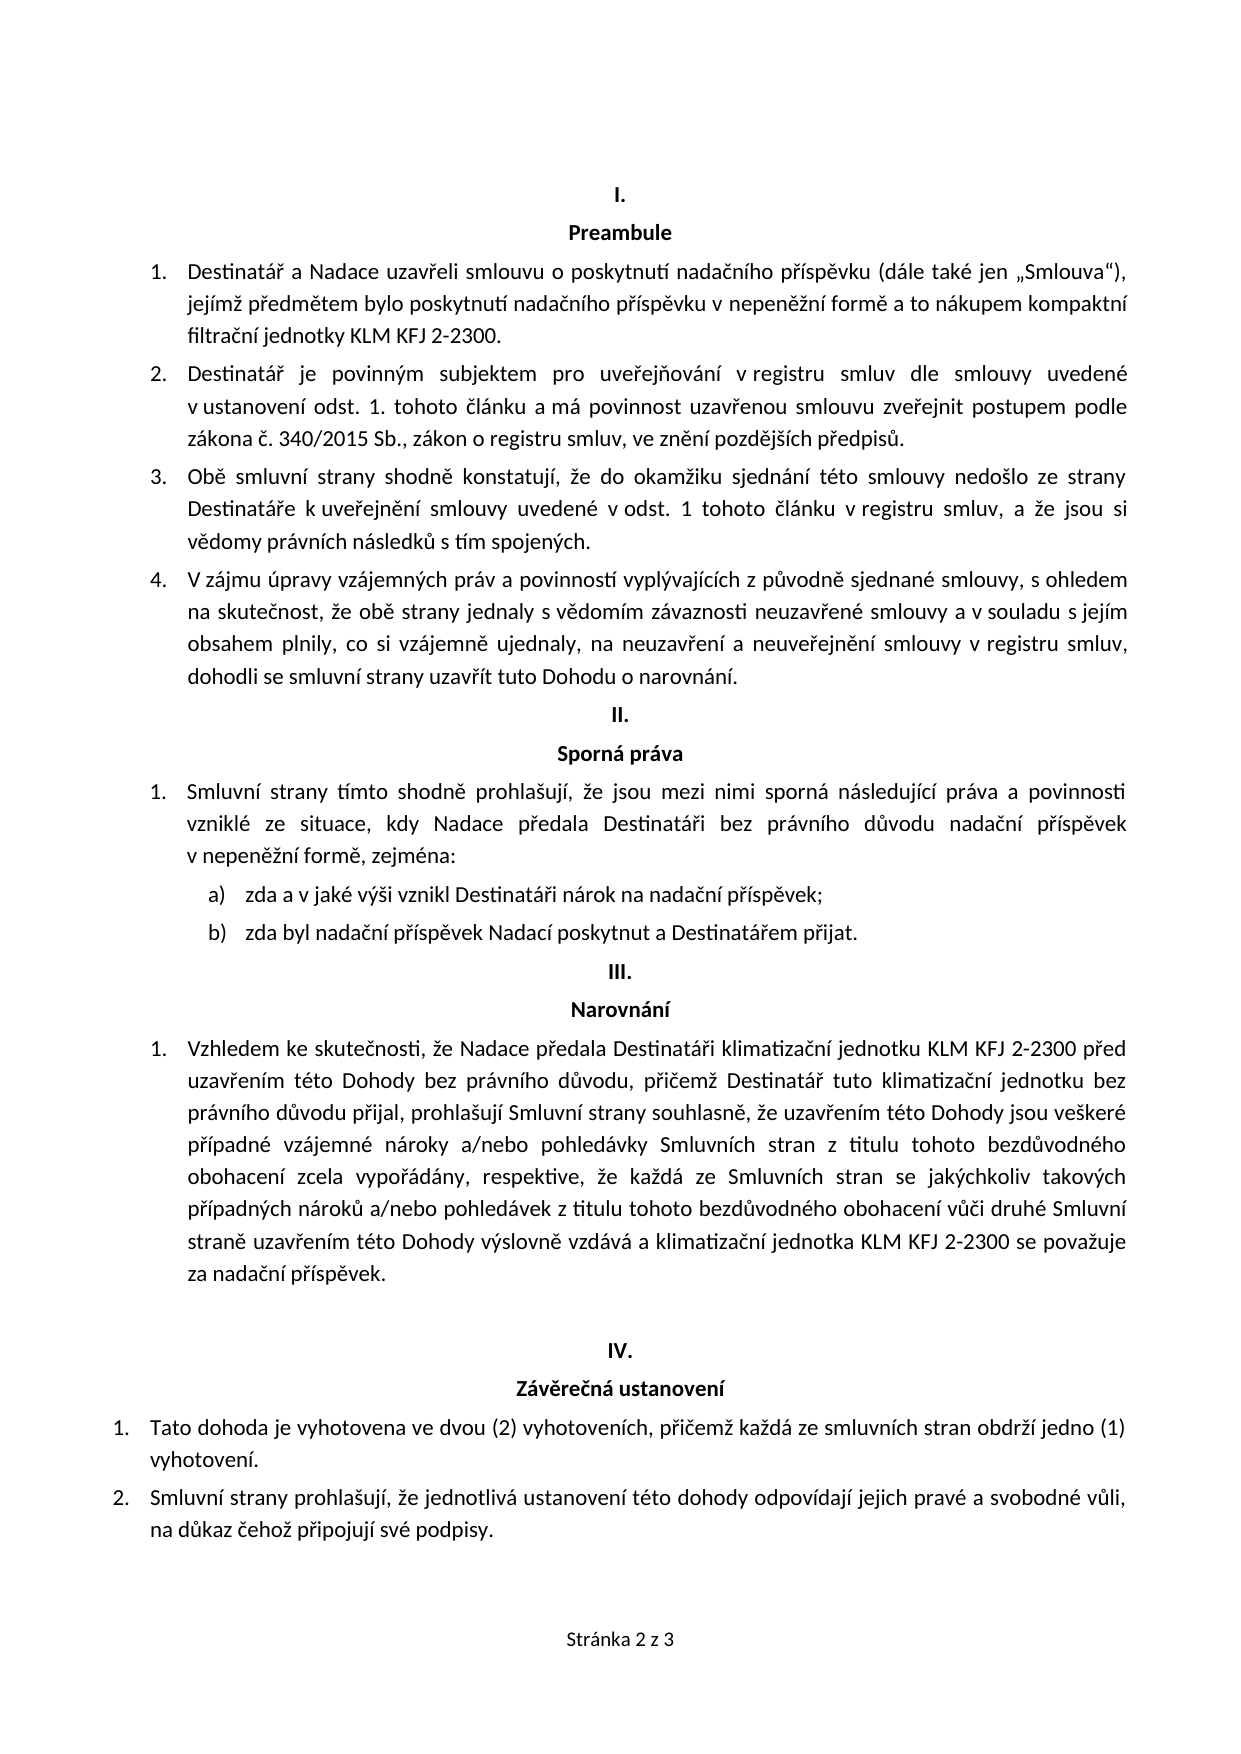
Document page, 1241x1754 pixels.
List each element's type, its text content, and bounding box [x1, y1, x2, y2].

text Narovnání [112, 995, 1128, 1023]
text Sporná práva [112, 739, 1128, 767]
list Smluvní strany prohlašují, že jednotlivá ustanovení této dohody odpovídají jejich pravé a svobodné vůli, na důkaz čehož připojují své podpisy. [112, 1483, 1128, 1543]
list Smluvní strany tímto shodně prohlašují, že jsou mezi nimi sporná následující práva a povinnosti vzniklé ze situace, kdy Nadace předala Destinatáři bez právního důvodu nadační příspěvek v nepeněžní formě, zejména: [149, 777, 1128, 869]
list Destinatář je povinným subjektem pro uveřejňování v registru smluv dle smlouvy uvedené v ustanovení odst. 1. tohoto článku a má povinnost uzavřenou smlouvu zveřejnit postupem podle zákona č. 340/2015 Sb., zákon o registru smluv, ve znění pozdějších předpisů. [150, 359, 1128, 452]
list zda a v jaké výši vznikl Destinatáři nárok na nadační příspěvek; [208, 880, 1128, 908]
text Preambule [112, 218, 1128, 246]
list Vzhledem ke skutečnosti, že Nadace předala Destinatáři klimatizační jednotku KLM KFJ 2-2300 před uzavřením této Dohody bez právního důvodu, přičemž Destinatář tuto klimatizační jednotku bez právního důvodu přijal, prohlašují Smluvní strany souhlasně, že uzavřením této Dohody jsou veškeré případné vzájemné nároky a/nebo pohledávky Smluvních stran z titulu tohoto bezdůvodného obohacení zcela vypořádány, respektive, že každá ze Smluvních stran se jakýchkoliv takových případných nároků a/nebo pohledávek z titulu tohoto bezdůvodného obohacení vůči druhé Smluvní straně uzavřením této Dohody výslovně vzdává a klimatizační jednotka KLM KFJ 2-2300 se považuje za nadační příspěvek. [150, 1034, 1128, 1287]
text I. [112, 180, 1128, 208]
list Destinatář a Nadace uzavřeli smlouvu o poskytnutí nadačního příspěvku (dále také jen „Smlouva“), jejímž předmětem bylo poskytnutí nadačního příspěvku v nepeněžní formě a to nákupem kompaktní filtrační jednotky KLM KFJ 2-2300. [150, 257, 1128, 349]
list V zájmu úpravy vzájemných práv a povinností vyplývajících z původně sjednané smlouvy, s ohledem na skutečnost, že obě strany jednaly s vědomím závaznosti neuzavřené smlouvy a v souladu s jejím obsahem plnily, co si vzájemně ujednaly, na neuzavření a neuveřejnění smlouvy v registru smluv, dohodli se smluvní strany uzavřít tuto Dohodu o narovnání. [150, 565, 1128, 690]
list zda byl nadační příspěvek Nadací poskytnut a Destinatářem přijat. [208, 918, 1128, 946]
list Tato dohoda je vyhotovena ve dvou (2) vyhotoveních, přičemž každá ze smluvních stran obdrží jedno (1) vyhotovení. [112, 1413, 1128, 1473]
text II. [112, 700, 1128, 728]
text IV. [112, 1336, 1128, 1364]
list Obě smluvní strany shodně konstatují, že do okamžiku sjednání této smlouvy nedošlo ze strany Destinatáře k uveřejnění smlouvy uvedené v odst. 1 tohoto článku v registru smluv, a že jsou si vědomy právních následků s tím spojených. [150, 462, 1128, 555]
text III. [112, 957, 1128, 985]
text Závěrečná ustanovení [112, 1374, 1128, 1402]
